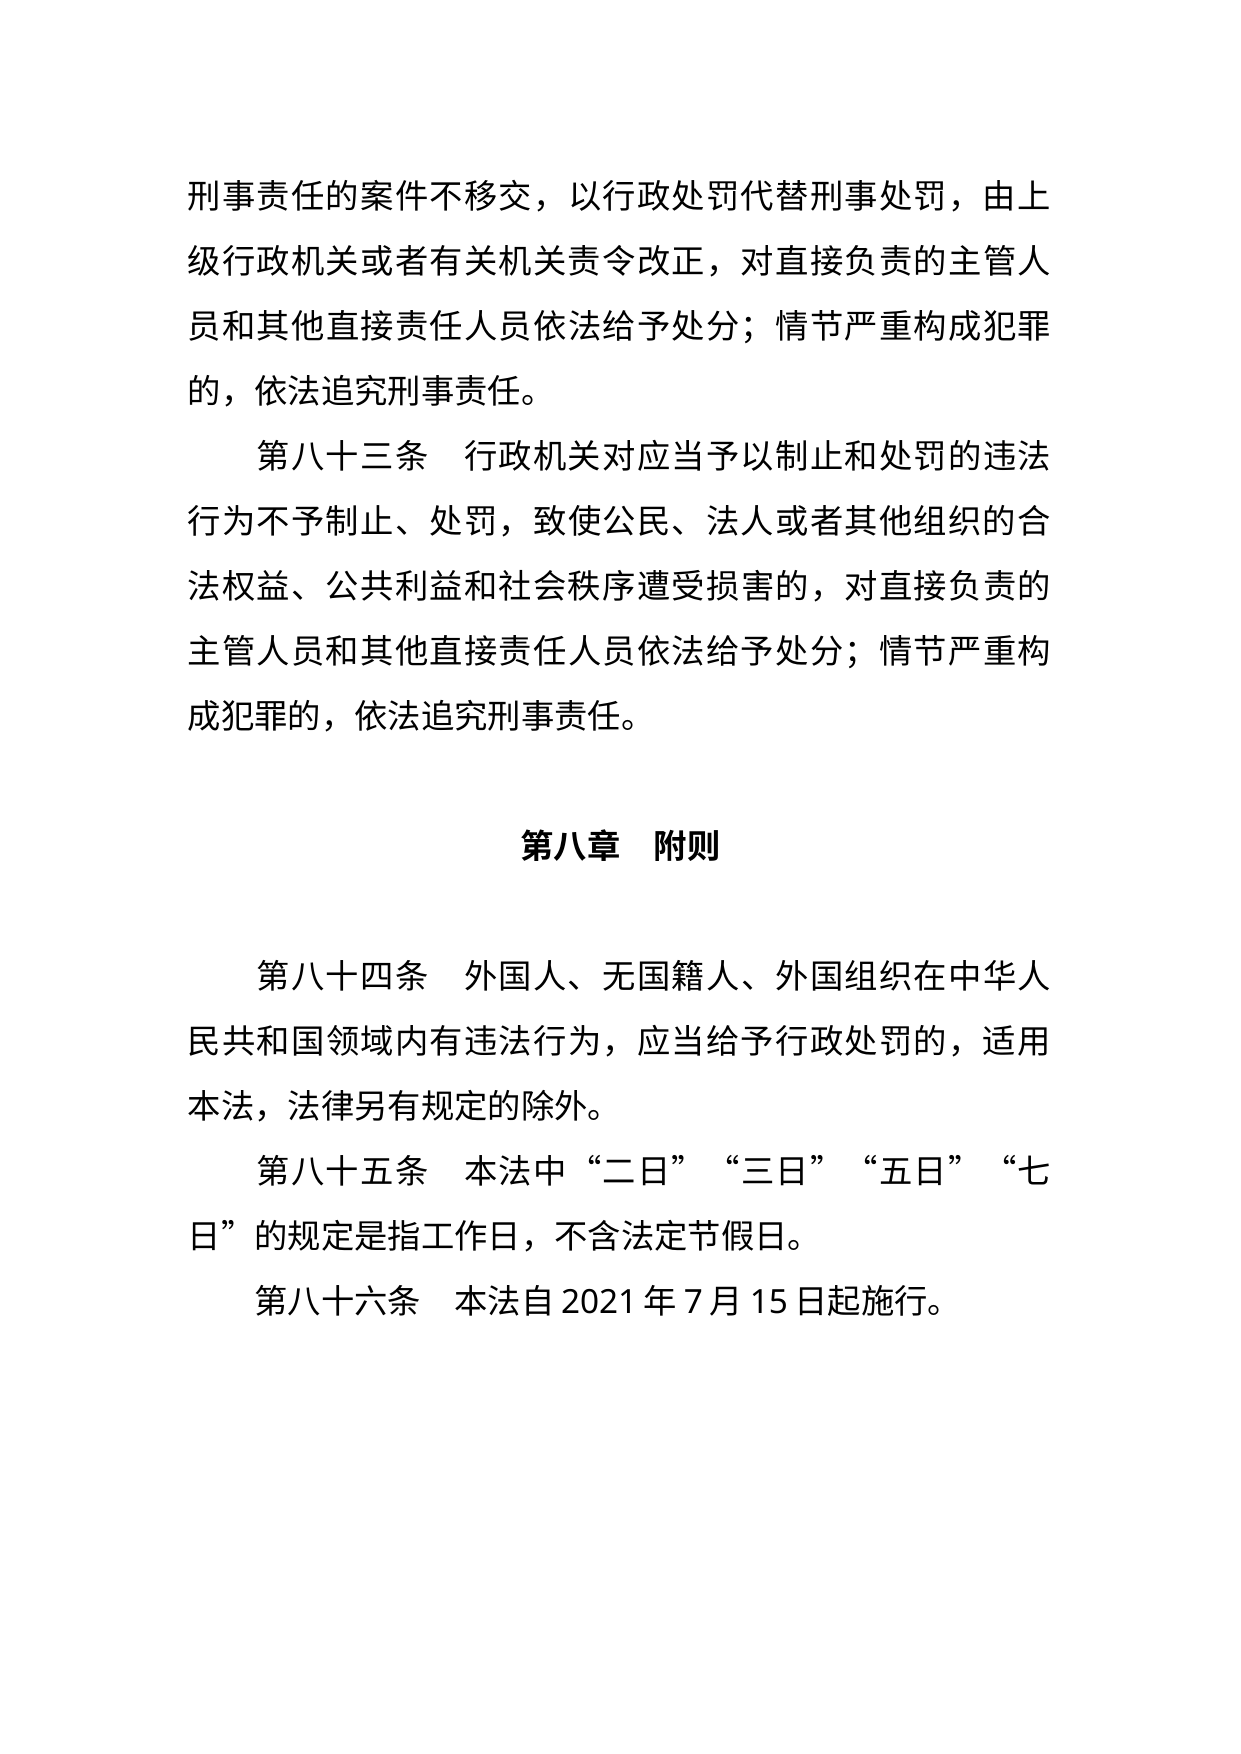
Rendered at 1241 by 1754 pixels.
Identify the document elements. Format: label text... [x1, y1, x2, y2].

text 第八十四条 外国人、无国籍人、外国组织在中华人民共和国领域内有违法行为，应当给予行政处罚的，适用本法，法律另有规定的除外。 [187, 942, 1053, 1137]
text 第八十六条 本法自2021年7月15日起施行。 [187, 1267, 1053, 1332]
text 第八十五条 本法中“二日”“三日”“五日”“七日”的规定是指工作日，不含法定节假日。 [187, 1137, 1053, 1267]
text 第八十三条 行政机关对应当予以制止和处罚的违法行为不予制止、处罚，致使公民、法人或者其他组织的合法权益、公共利益和社会秩序遭受损害的，对直接负责的主管人员和其他直接责任人员依法给予处分；情节严重构成犯罪的，依法追究刑事责任。 [187, 422, 1053, 747]
text 第八章 附则 [187, 812, 1053, 877]
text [187, 162, 1053, 422]
